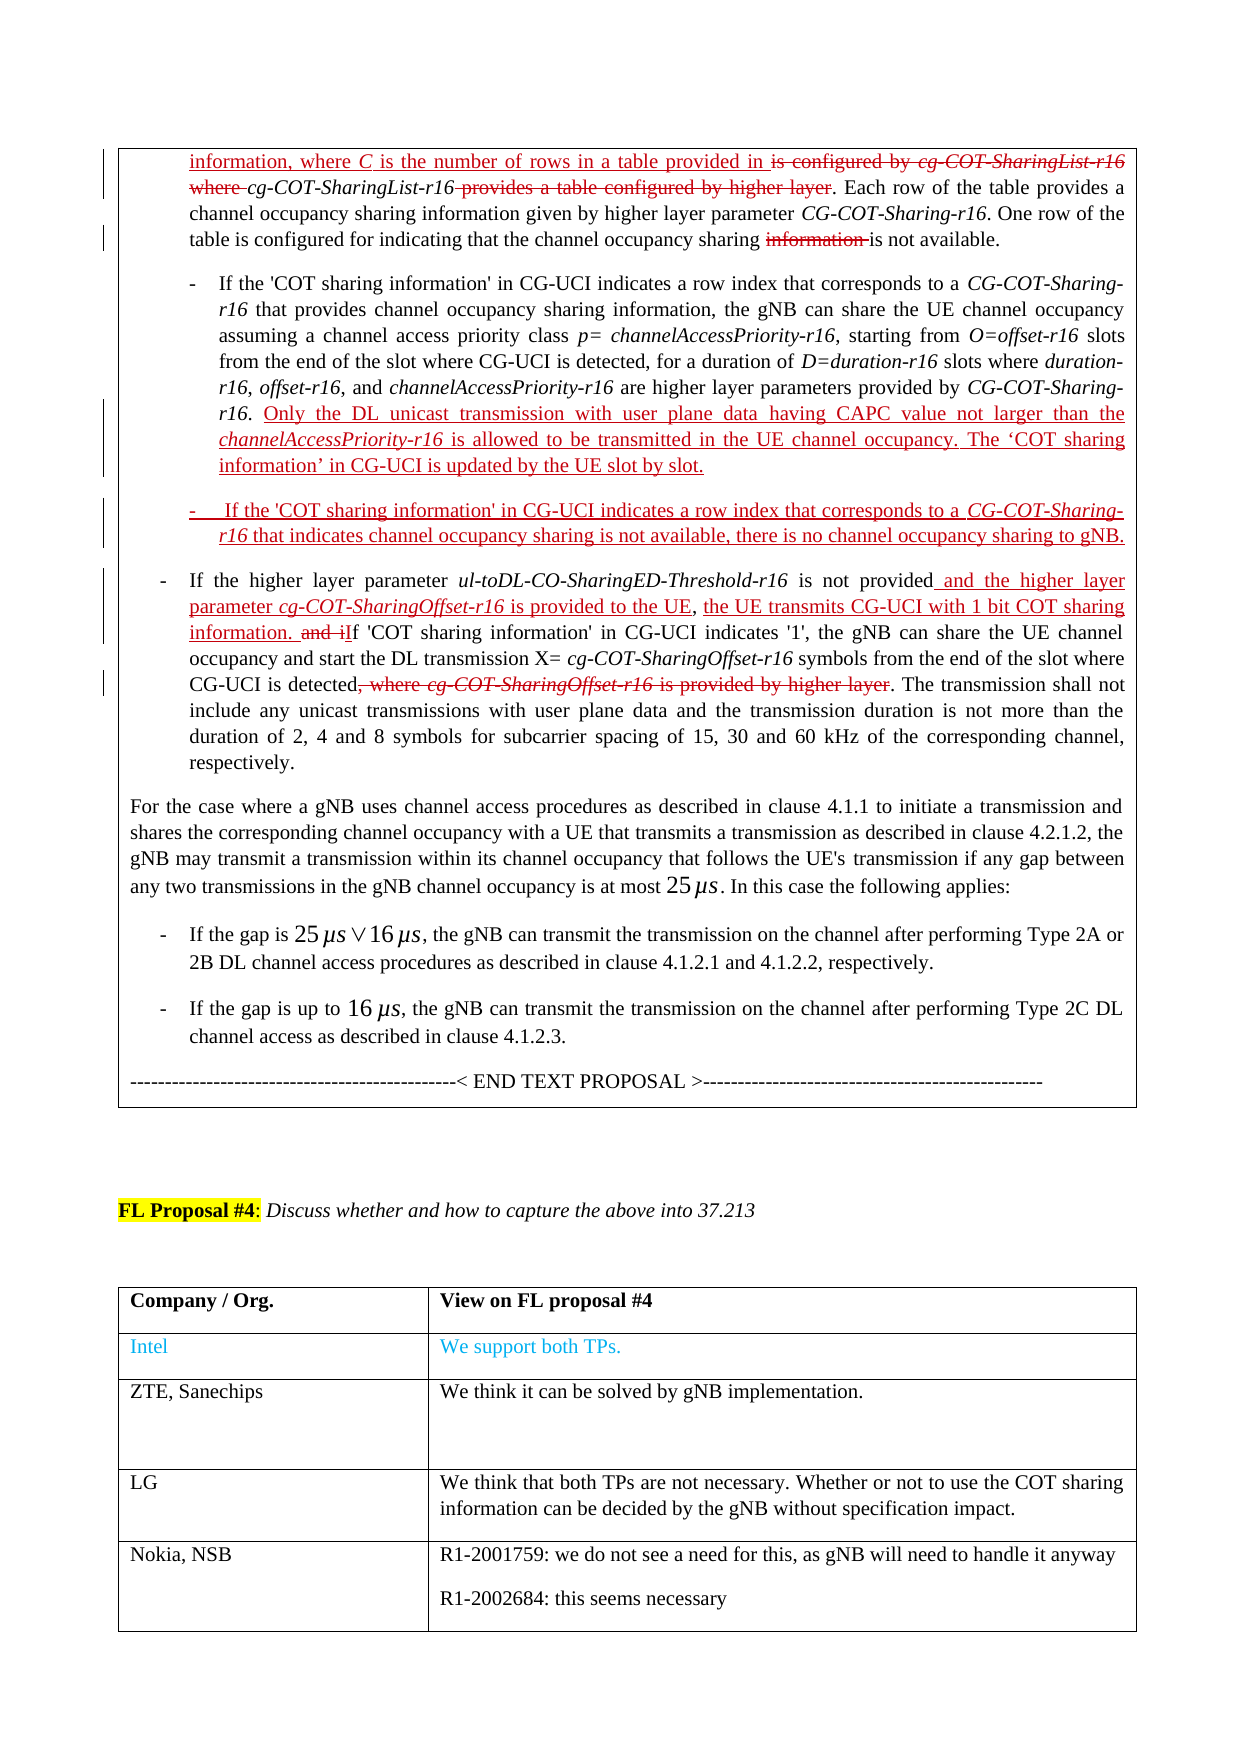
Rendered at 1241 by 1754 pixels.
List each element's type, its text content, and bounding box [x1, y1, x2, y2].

table_cell We think that both TPs are not necessary. Whether or not to use the COT sharing information can be decided by the gNB without specification impact. [429, 1470, 1136, 1541]
table_header Company / Org. [119, 1288, 428, 1333]
table_cell LG [119, 1470, 428, 1541]
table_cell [119, 149, 1136, 1107]
table_cell ZTE, Sanechips [119, 1380, 428, 1469]
table_header View on FL proposal #4 [429, 1288, 1136, 1333]
table_cell We support both TPs. [429, 1334, 1136, 1378]
table_cell Nokia, NSB [119, 1542, 428, 1631]
text FL Proposal #4: Discuss whether and how to capture the above into 37.213 [261, 1198, 1137, 1222]
table_cell We think it can be solved by gNB implementation. [429, 1380, 1136, 1469]
table_cell R1-2001759: we do not see a need for this, as gNB will need to handle it anyway R1-2002684: this seems necessary [429, 1542, 1136, 1631]
table_cell Intel [119, 1334, 428, 1378]
